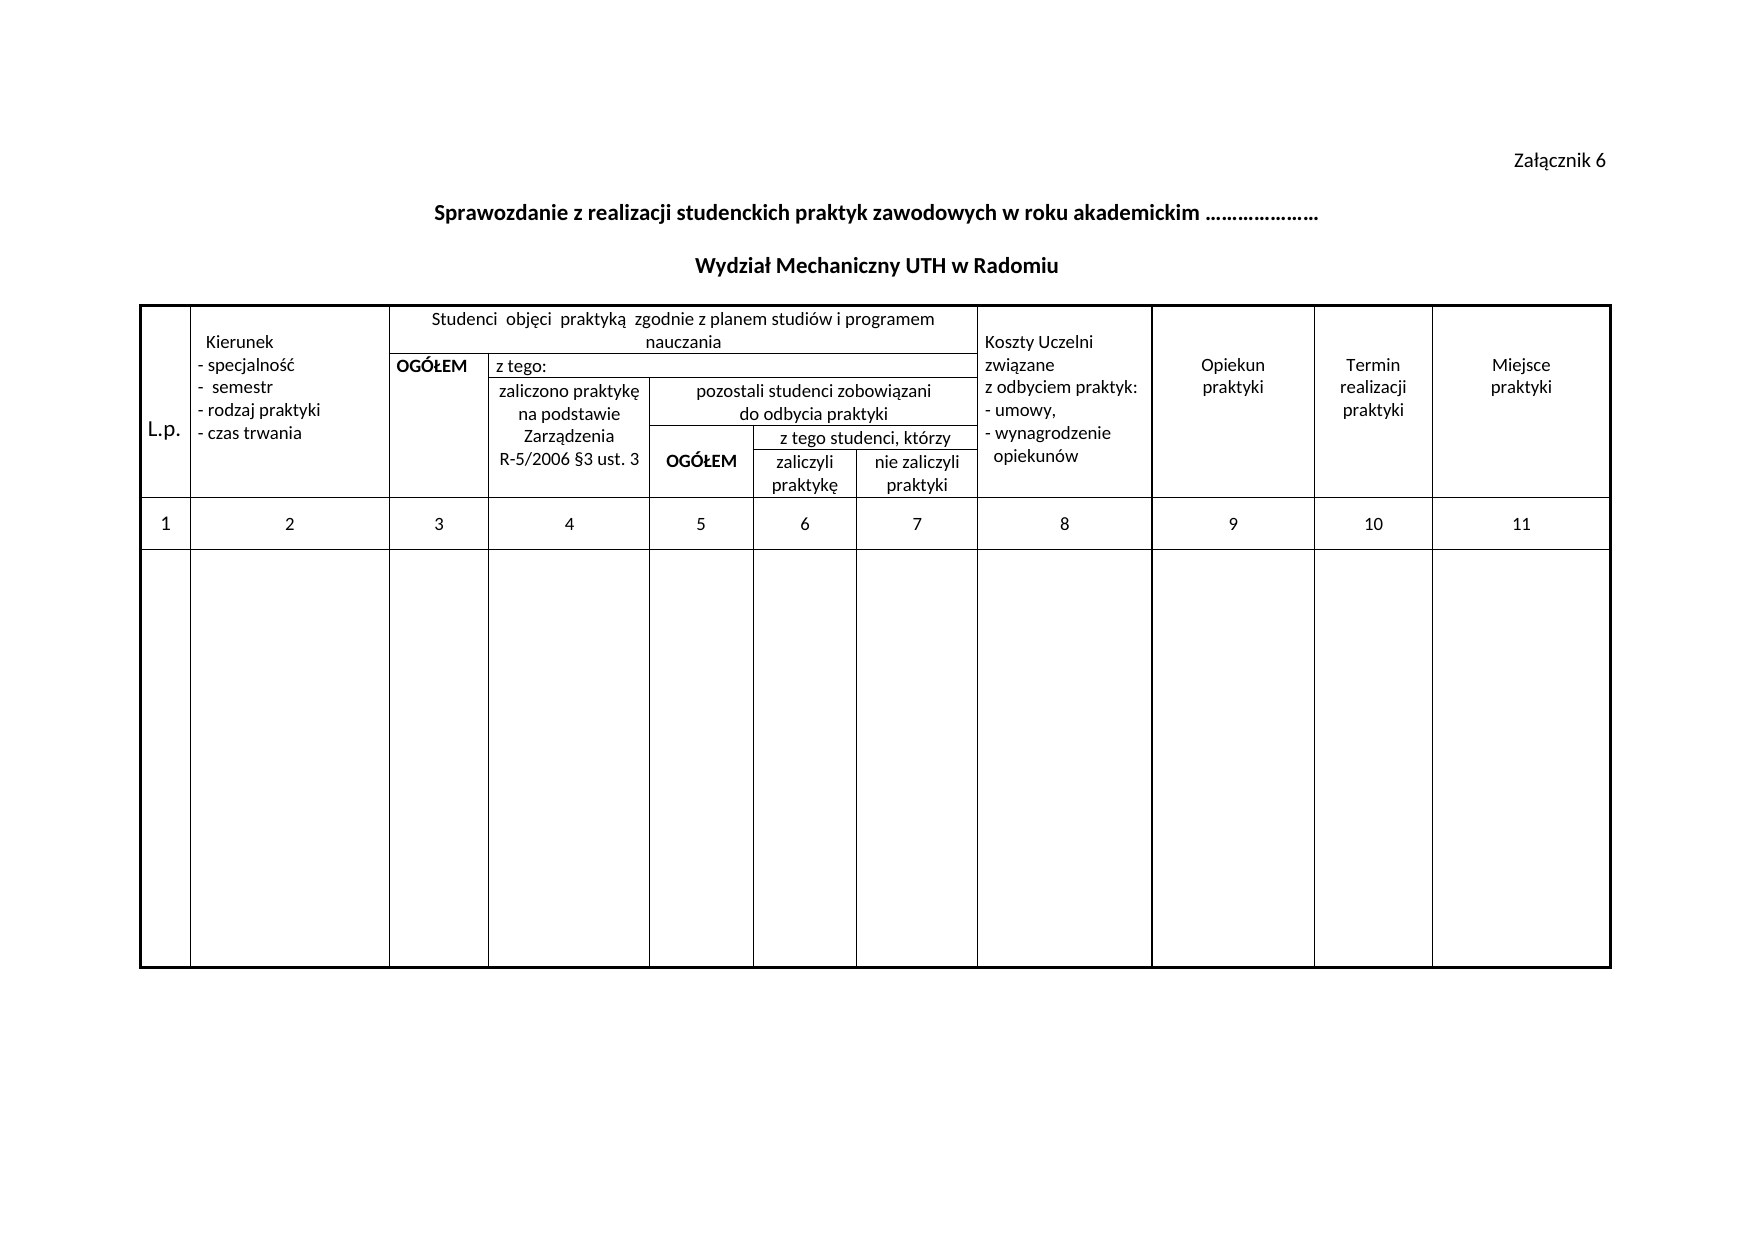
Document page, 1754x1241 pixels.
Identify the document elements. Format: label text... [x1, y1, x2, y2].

table_header Termin realizacji praktyki [1315, 307, 1432, 496]
table_cell 1 [142, 498, 190, 548]
table_cell z tego: [489, 354, 977, 377]
table_cell nie zaliczyli praktyki [857, 450, 977, 496]
table_cell 3 [390, 498, 488, 548]
table_cell 9 [1153, 498, 1314, 548]
table_cell [142, 550, 190, 966]
table_cell 7 [857, 498, 977, 548]
table_header Koszty Uczelni związane z odbyciem praktyk: - umowy, - wynagrodzenie opiekunów [978, 307, 1151, 496]
table_cell zaliczyli praktykę [754, 450, 856, 496]
table_cell 11 [1433, 498, 1609, 548]
table_cell [650, 550, 753, 966]
table_header Kierunek - specjalność - semestr - rodzaj praktyki - czas trwania [191, 307, 389, 496]
table_cell 4 [489, 498, 649, 548]
table_cell OGÓŁEM [650, 426, 753, 496]
table_cell pozostali studenci zobowiązani do odbycia praktyki [650, 378, 977, 424]
table_cell [978, 550, 1151, 966]
table_cell [1153, 550, 1314, 966]
table_cell 10 [1315, 498, 1432, 548]
text Załącznik 6 [148, 148, 1606, 173]
table_cell [489, 550, 649, 966]
table_cell [857, 550, 977, 966]
table_cell 6 [754, 498, 856, 548]
table_header Opiekun praktyki [1153, 307, 1314, 496]
table_header Miejsce praktyki [1433, 307, 1609, 496]
text Sprawozdanie z realizacji studenckich praktyk zawodowych w roku akademickim ………………… [148, 198, 1606, 226]
text Wydział Mechaniczny UTH w Radomiu [148, 251, 1606, 279]
table_cell 5 [650, 498, 753, 548]
table_cell 8 [978, 498, 1151, 548]
table_header L.p. [142, 307, 190, 496]
table_cell OGÓŁEM [390, 354, 488, 496]
table_cell z tego studenci, którzy [754, 426, 977, 449]
table_cell [390, 550, 488, 966]
table_cell zaliczono praktykę na podstawie Zarządzenia R-5/2006 §3 ust. 3 [489, 378, 649, 496]
table_cell 2 [191, 498, 389, 548]
table_cell [1433, 550, 1609, 966]
table_header Studenci objęci praktyką zgodnie z planem studiów i programem nauczania [390, 307, 977, 353]
table_cell [754, 550, 856, 966]
table_cell [1315, 550, 1432, 966]
table_cell [191, 550, 389, 966]
